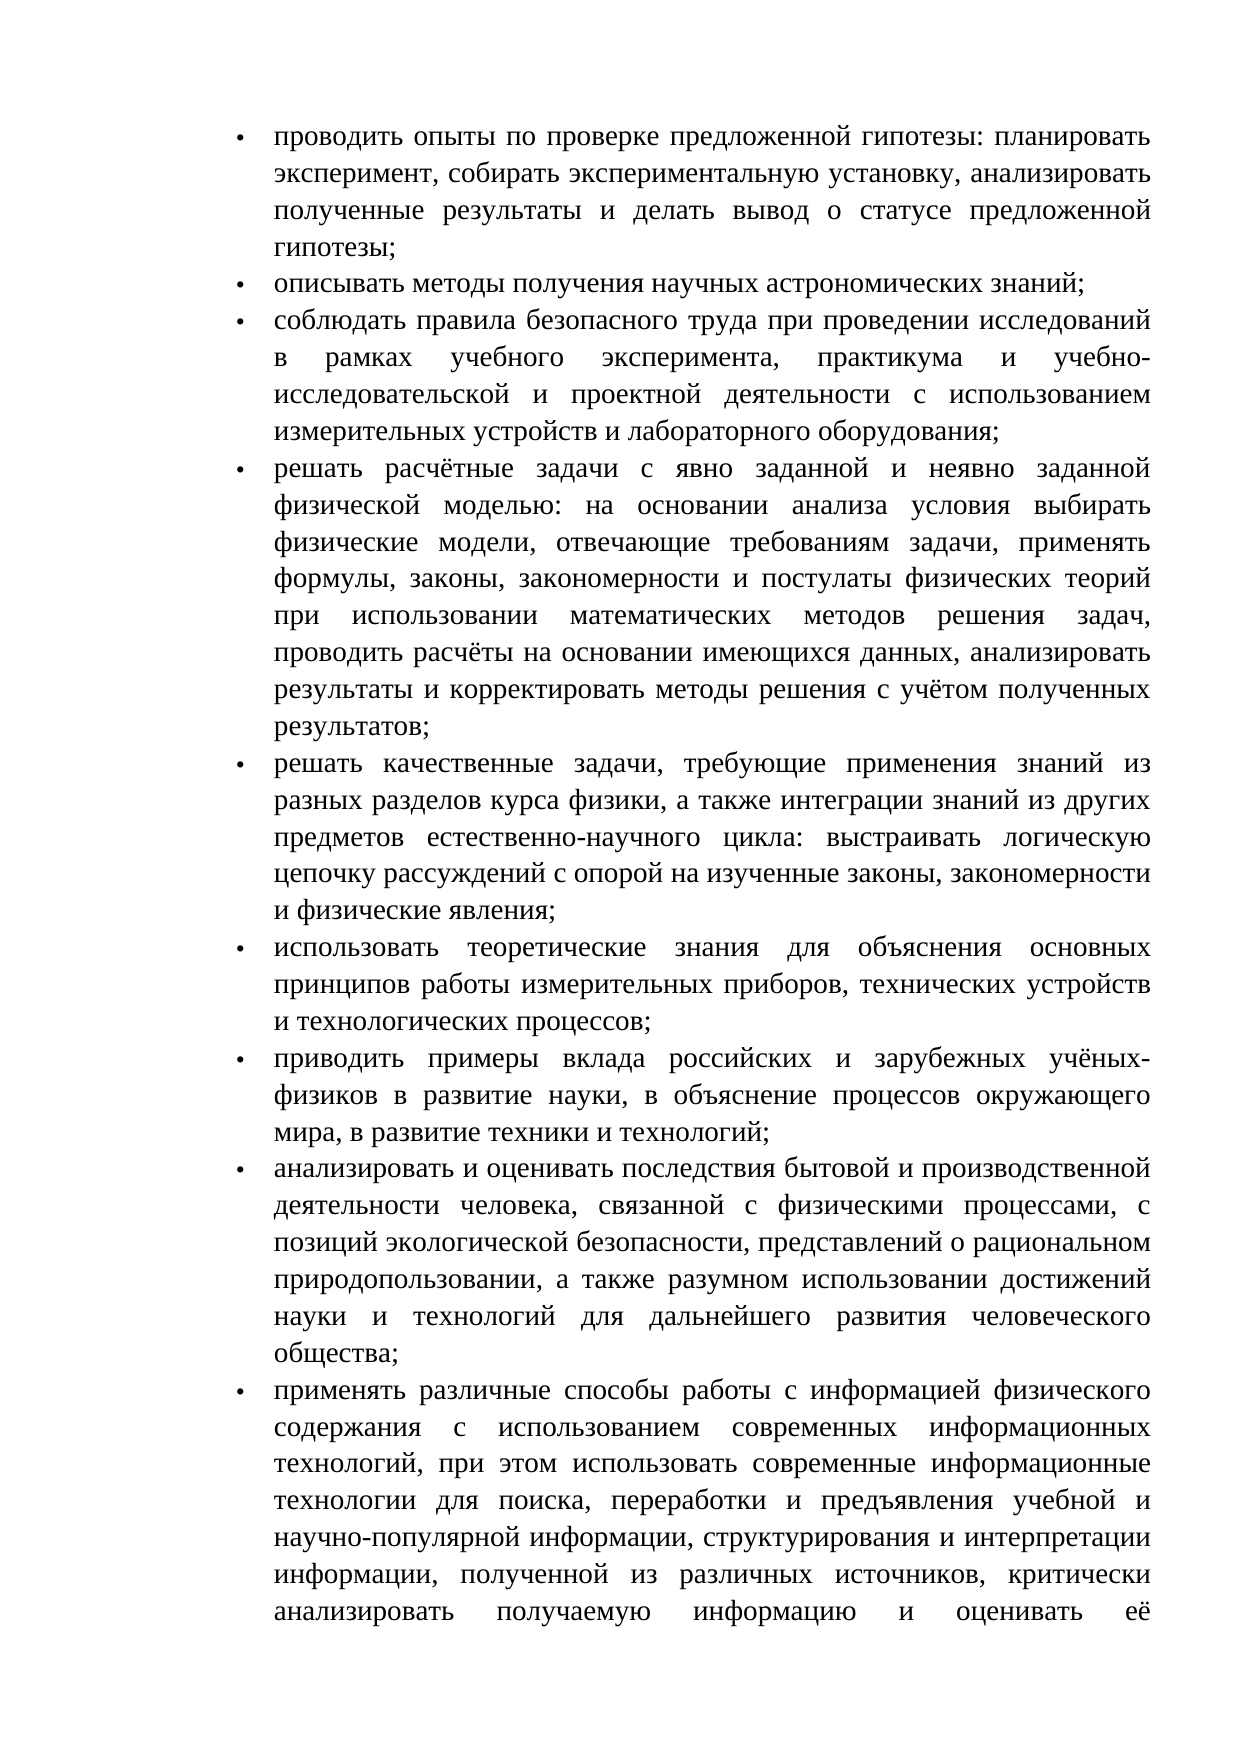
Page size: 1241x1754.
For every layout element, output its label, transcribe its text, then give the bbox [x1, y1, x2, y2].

list соблюдать правила безопасного труда при проведении исследований в рамках учебного эксперимента, практикума и учебно-исследовательской и проектной деятельности с использованием измерительных устройств и лабораторного оборудования; [236, 302, 1152, 447]
list проводить опыты по проверке предложенной гипотезы: планировать эксперимент, собирать экспериментальную установку, анализировать полученные результаты и делать вывод о статусе предложенной гипотезы; [236, 118, 1152, 262]
list приводить примеры вклада российских и зарубежных учёных-физиков в развитие науки, в объяснение процессов окружающего мира, в развитие техники и технологий; [236, 1040, 1152, 1147]
list решать расчётные задачи с явно заданной и неявно заданной физической моделью: на основании анализа условия выбирать физические модели, отвечающие требованиям задачи, применять формулы, законы, закономерности и постулаты физических теорий при использовании математических методов решения задач, проводить расчёты на основании имеющихся данных, анализировать результаты и корректировать методы решения с учётом полученных результатов; [236, 450, 1152, 742]
list решать качественные задачи, требующие применения знаний из разных разделов курса физики, а также интеграции знаний из других предметов естественно-научного цикла: выстраивать логическую цепочку рассуждений с опорой на изученные законы, закономерности и физические явления; [236, 745, 1152, 926]
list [236, 1372, 1152, 1627]
list описывать методы получения научных астрономических знаний; [236, 266, 1152, 299]
list анализировать и оценивать последствия бытовой и производственной деятельности человека, связанной с физическими процессами, с позиций экологической безопасности, представлений о рациональном природопользовании, а также разумном использовании достижений науки и технологий для дальнейшего развития человеческого общества; [236, 1151, 1152, 1368]
list использовать теоретические знания для объяснения основных принципов работы измерительных приборов, технических устройств и технологических процессов; [236, 929, 1152, 1037]
